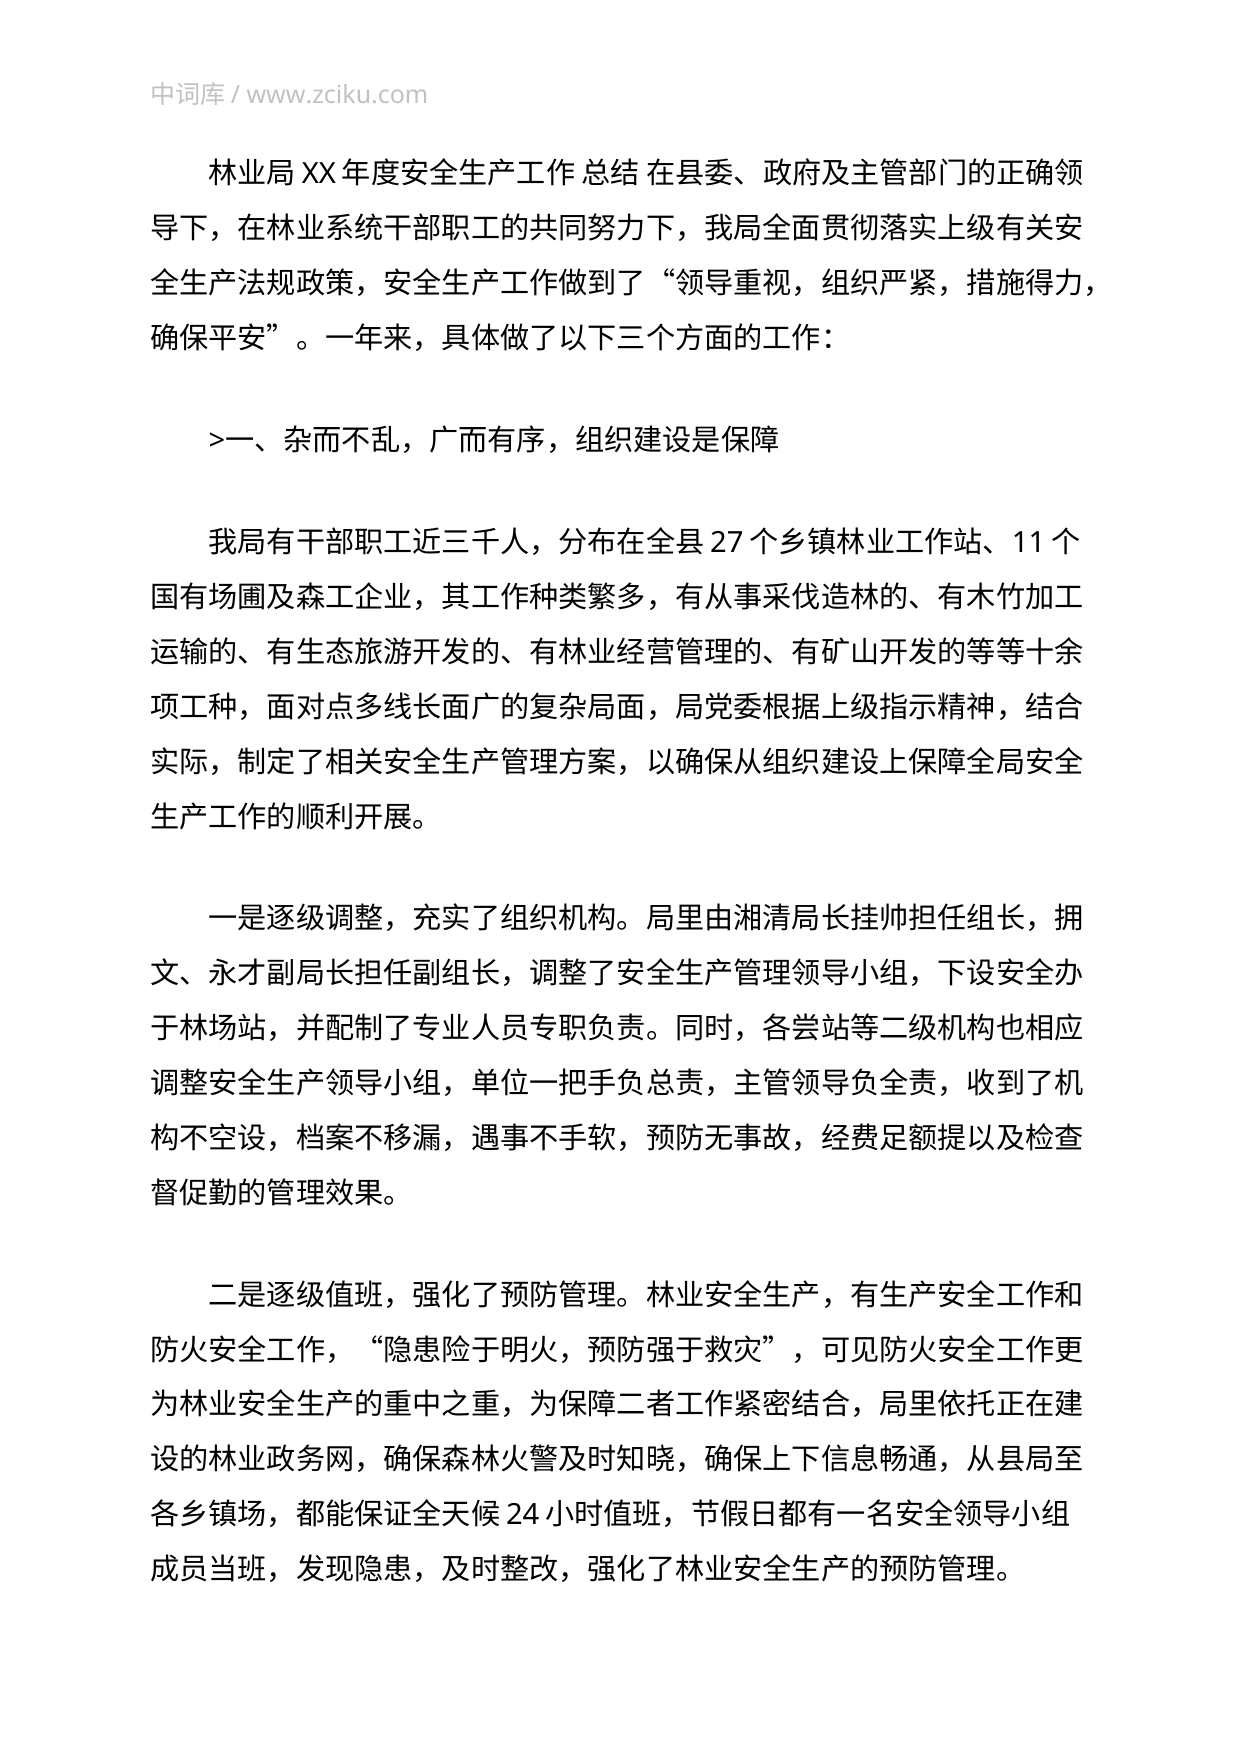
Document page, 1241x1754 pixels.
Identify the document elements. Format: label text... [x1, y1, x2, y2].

text 我局有干部职工近三千人，分布在全县27个乡镇林业工作站、11个国有场圃及森工企业，其工作种类繁多，有从事采伐造林的、有木竹加工运输的、有生态旅游开发的、有林业经营管理的、有矿山开发的等等十余项工种，面对点多线长面广的复杂局面，局党委根据上级指示精神，结合实际，制定了相关安全生产管理方案，以确保从组织建设上保障全局安全生产工作的顺利开展。 [150, 518, 1090, 835]
text 一是逐级调整，充实了组织机构。局里由湘清局长挂帅担任组长，拥文、永才副局长担任副组长，调整了安全生产管理领导小组，下设安全办于林场站，并配制了专业人员专职负责。同时，各尝站等二级机构也相应调整安全生产领导小组，单位一把手负总责，主管领导负全责，收到了机构不空设，档案不移漏，遇事不手软，预防无事故，经费足额提以及检查督促勤的管理效果。 [150, 895, 1090, 1212]
text 林业局XX年度安全生产工作 总结 在县委、政府及主管部门的正确领导下，在林业系统干部职工的共同努力下，我局全面贯彻落实上级有关安全生产法规政策，安全生产工作做到了“领导重视，组织严紧，措施得力，确保平安”。一年来，具体做了以下三个方面的工作： [150, 150, 1090, 357]
text 二是逐级值班，强化了预防管理。林业安全生产，有生产安全工作和防火安全工作，“隐患险于明火，预防强于救灾”，可见防火安全工作更为林业安全生产的重中之重，为保障二者工作紧密结合，局里依托正在建设的林业政务网，确保森林火警及时知晓，确保上下信息畅通，从县局至各乡镇场，都能保证全天候24小时值班，节假日都有一名安全领导小组成员当班，发现隐患，及时整改，强化了林业安全生产的预防管理。 [150, 1271, 1090, 1588]
text >一、杂而不乱，广而有序，组织建设是保障 [150, 417, 1090, 459]
